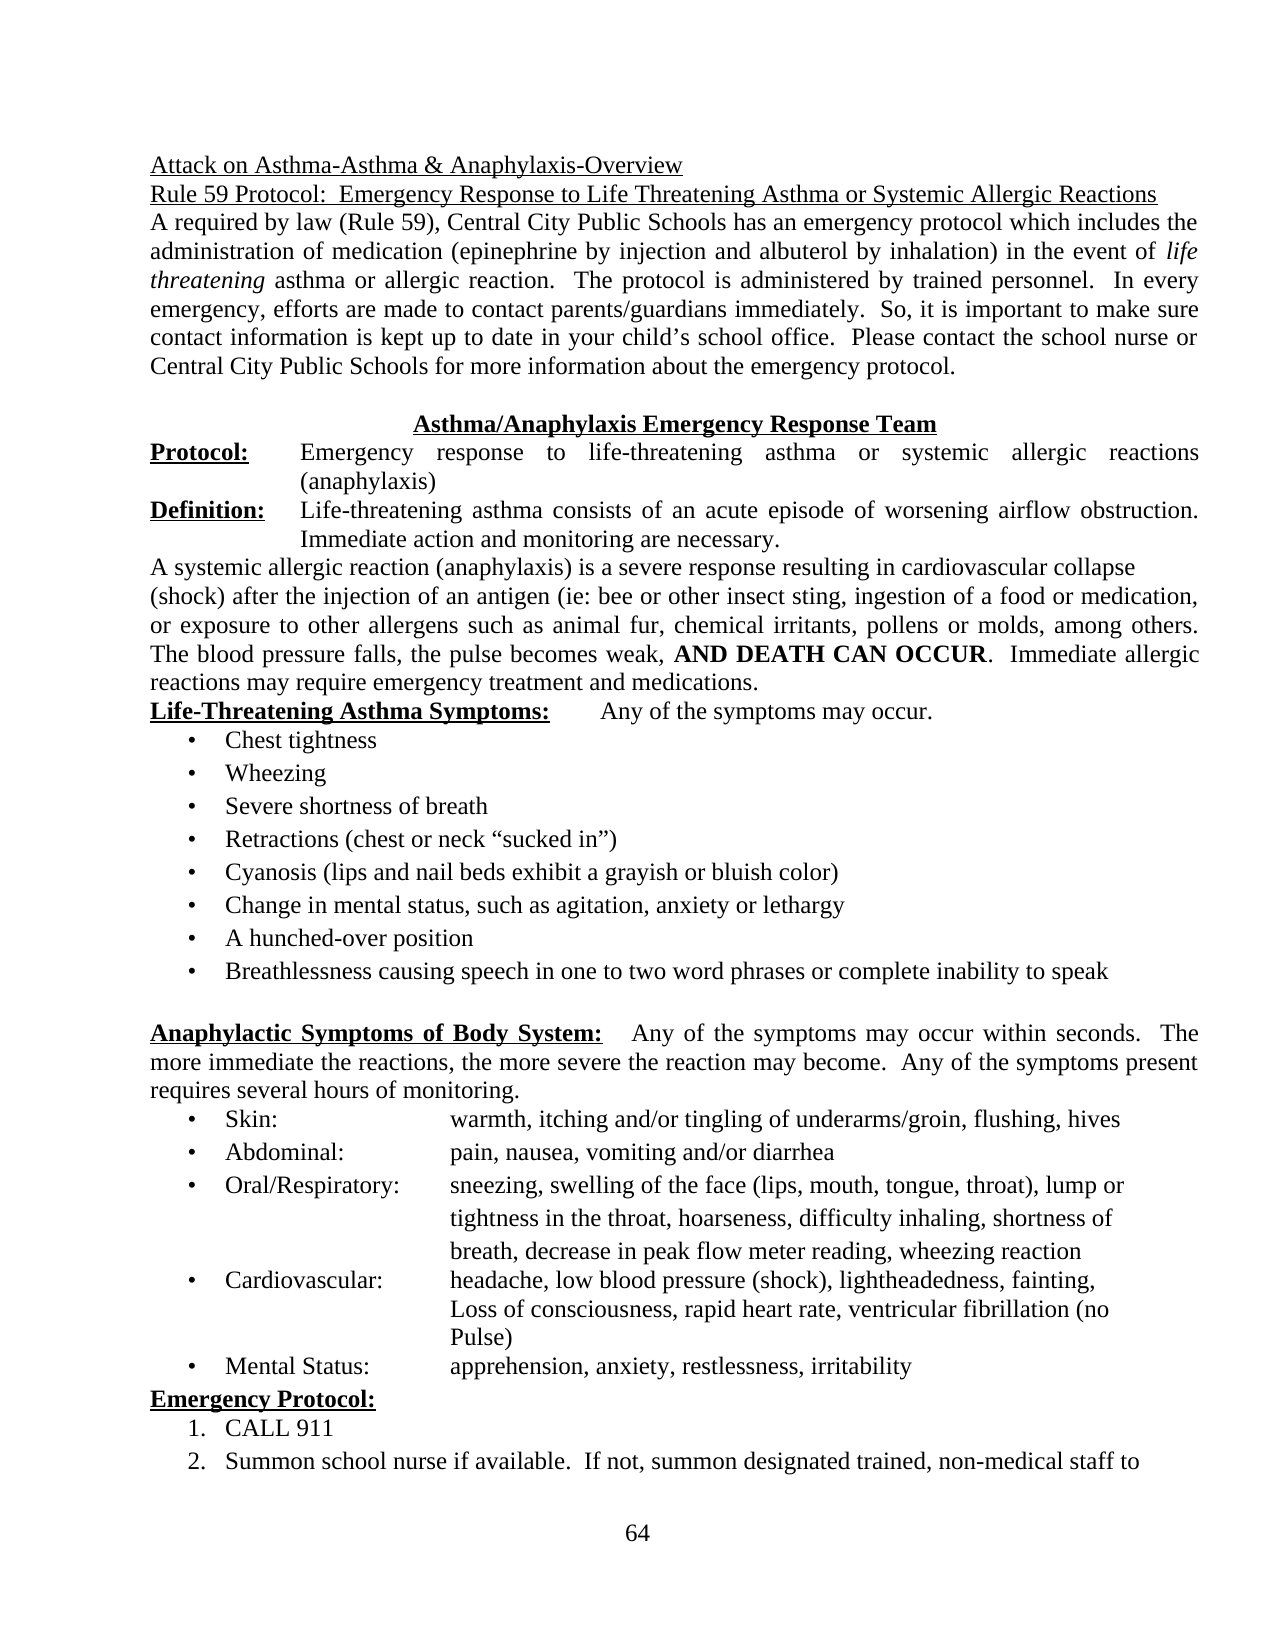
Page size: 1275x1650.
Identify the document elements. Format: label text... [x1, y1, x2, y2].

list Change in mental status, such as agitation, anxiety or lethargy [187, 890, 1200, 919]
text Asthma/Anaphylaxis Emergency Response Team [150, 409, 1200, 437]
list Mental Status: apprehension, anxiety, restlessness, irritability [187, 1351, 1200, 1380]
list Breathlessness causing speech in one to two word phrases or complete inability to speak [187, 956, 1200, 985]
list Cyanosis (lips and nail beds exhibit a grayish or bluish color) [187, 857, 1200, 886]
text breath, decrease in peak flow meter reading, wheezing reaction [450, 1236, 1200, 1265]
text Emergency Protocol: [150, 1384, 1200, 1413]
text A systemic allergic reaction (anaphylaxis) is a severe response resulting in cardiovascular collapse [150, 552, 1200, 581]
text Life-Threatening Asthma Symptoms: Any of the symptoms may occur. [150, 696, 1200, 725]
list Retractions (chest or neck “sucked in”) [187, 824, 1200, 853]
list Abdominal: pain, nausea, vomiting and/or diarrhea [187, 1137, 1200, 1166]
list Wheezing [187, 758, 1200, 787]
text A required by law (Rule 59), Central City Public Schools has an emergency protocol which includes the administration of medication (epinephrine by injection and albuterol by inhalation) in the event of life threatening asthma or allergic reaction. The protocol is administered by trained personnel. In every emergency, efforts are made to contact parents/guardians immediately. So, it is important to make sure contact information is kept up to date in your child’s school office. Please contact the school nurse or Central City Public Schools for more information about the emergency protocol. [150, 207, 1200, 380]
text Attack on Asthma-Asthma & Anaphylaxis-Overview [150, 150, 1200, 179]
list Skin: warmth, itching and/or tingling of underarms/groin, flushing, hives [187, 1104, 1200, 1133]
list A hunched-over position [187, 923, 1200, 952]
text (shock) after the injection of an antigen (ie: bee or other insect sting, ingestion of a food or medication, or exposure to other allergens such as animal fur, chemical irritants, pollens or molds, among others. The blood pressure falls, the pulse becomes weak, AND DEATH CAN OCCUR. Immediate allergic reactions may require emergency treatment and medications. [150, 581, 1200, 696]
text Definition: Life-threatening asthma consists of an acute episode of worsening airflow obstruction. Immediate action and monitoring are necessary. [150, 495, 1200, 552]
list Cardiovascular: headache, low blood pressure (shock), lightheadedness, fainting, [187, 1265, 1200, 1294]
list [187, 1446, 1200, 1475]
text Loss of consciousness, rapid heart rate, ventricular fibrillation (no [150, 1294, 1125, 1322]
text Rule 59 Protocol: Emergency Response to Life Threatening Asthma or Systemic Allergic Reactions [150, 179, 1200, 207]
text Pulse) [150, 1322, 1125, 1351]
text Protocol: Emergency response to life-threatening asthma or systemic allergic reactions (anaphylaxis) [150, 437, 1200, 495]
list Chest tightness [187, 725, 1200, 754]
list Severe shortness of breath [187, 791, 1200, 820]
list Oral/Respiratory: sneezing, swelling of the face (lips, mouth, tongue, throat), lump or tightness in the throat, hoarseness, difficulty inhaling, shortness of [187, 1170, 1200, 1232]
list CALL 911 [187, 1413, 1200, 1442]
text Anaphylactic Symptoms of Body System: Any of the symptoms may occur within seconds. The more immediate the reactions, the more severe the reaction may become. Any of the symptoms present requires several hours of monitoring. [150, 1018, 1200, 1104]
